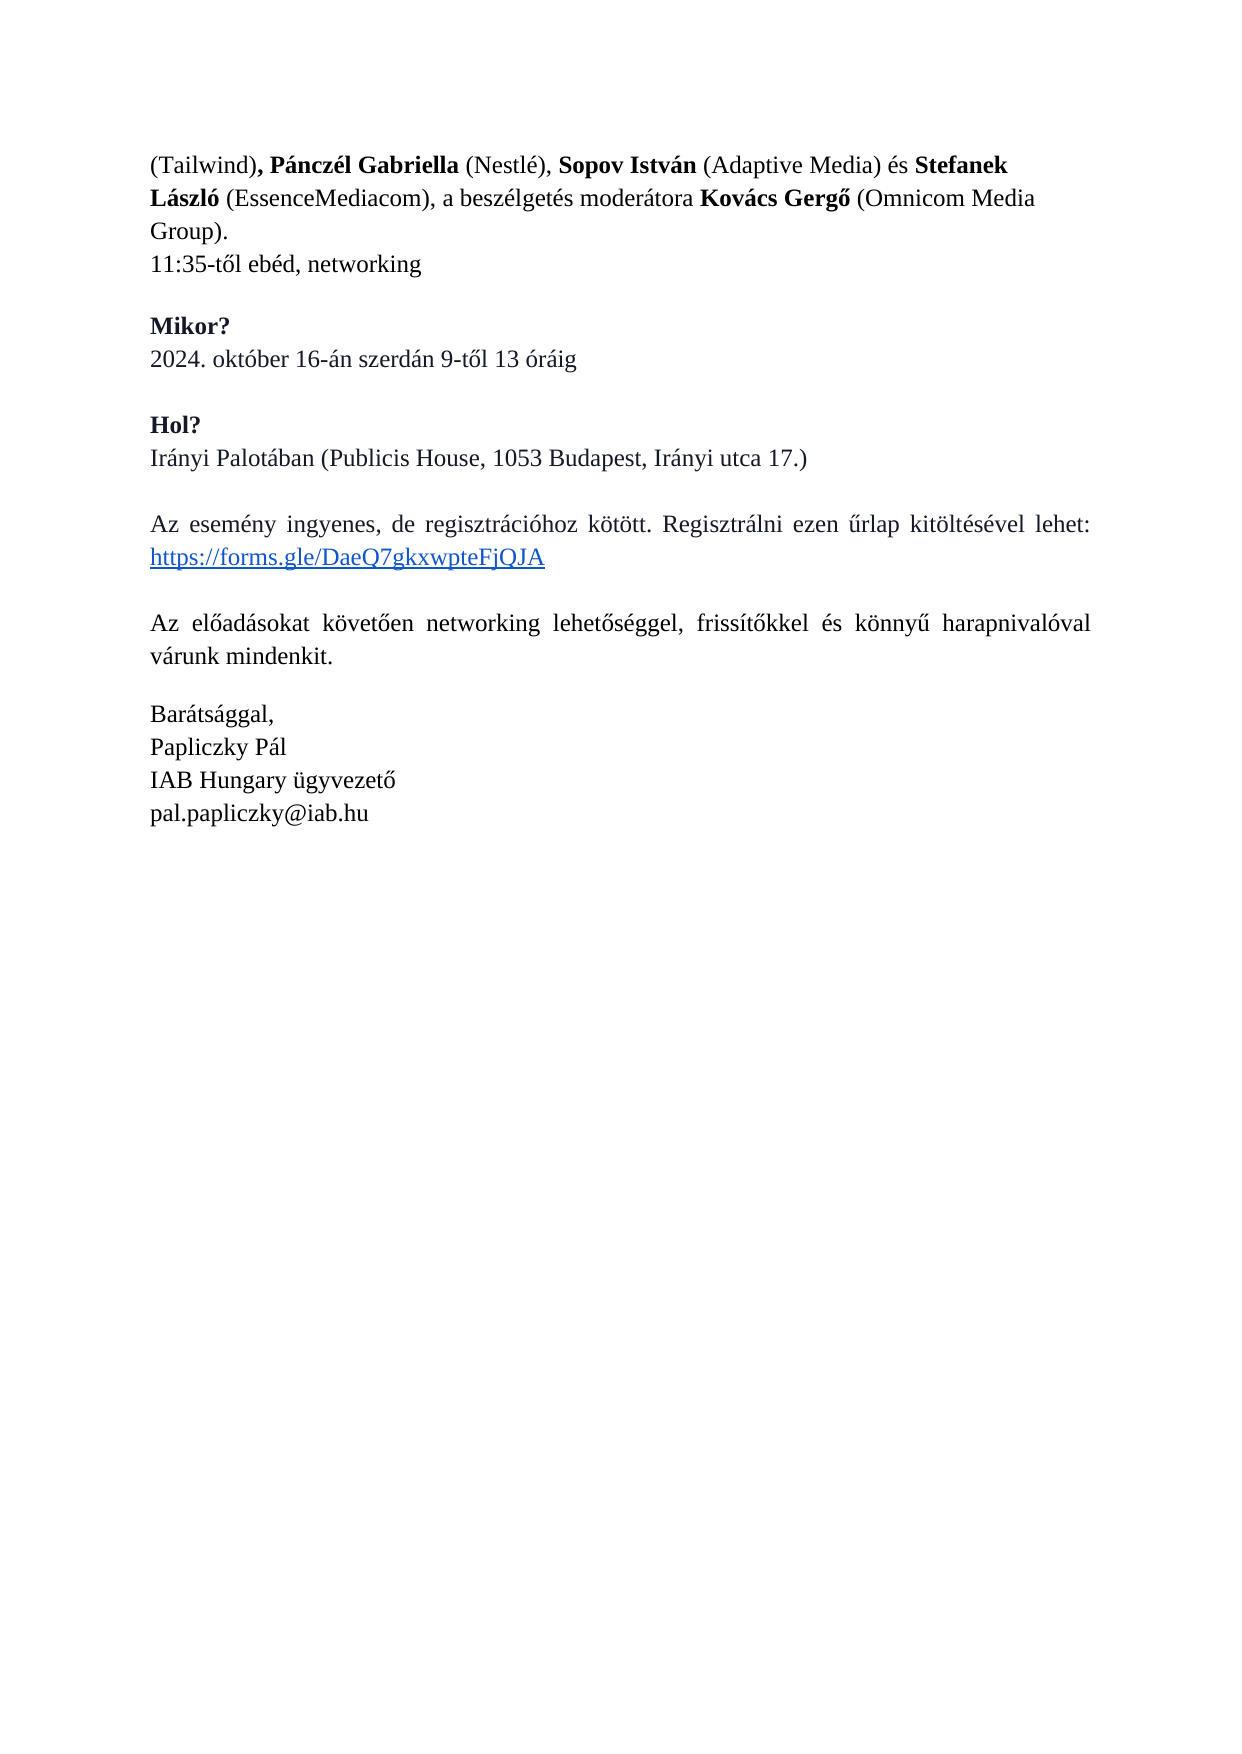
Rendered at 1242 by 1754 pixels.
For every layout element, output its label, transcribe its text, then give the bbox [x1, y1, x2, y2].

text Hol? Irányi Palotában (Publicis House, 1053 Budapest, Irányi utca 17.) [150, 377, 1092, 472]
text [150, 150, 1092, 278]
text Mikor? 2024. október 16-án szerdán 9-től 13 óráig [150, 311, 1092, 373]
text Az esemény ingyenes, de regisztrációhoz kötött. Regisztrálni ezen űrlap kitöltésével lehet: https://forms.gle/DaeQ7gkxwpteFjQJA [150, 476, 1092, 571]
text Barátsággal, Papliczky Pál IAB Hungary ügyvezető pal.papliczky@iab.hu [150, 699, 1092, 827]
text Az előadásokat követően networking lehetőséggel, frissítőkkel és könnyű harapnivalóval várunk mindenkit. [150, 575, 1092, 670]
